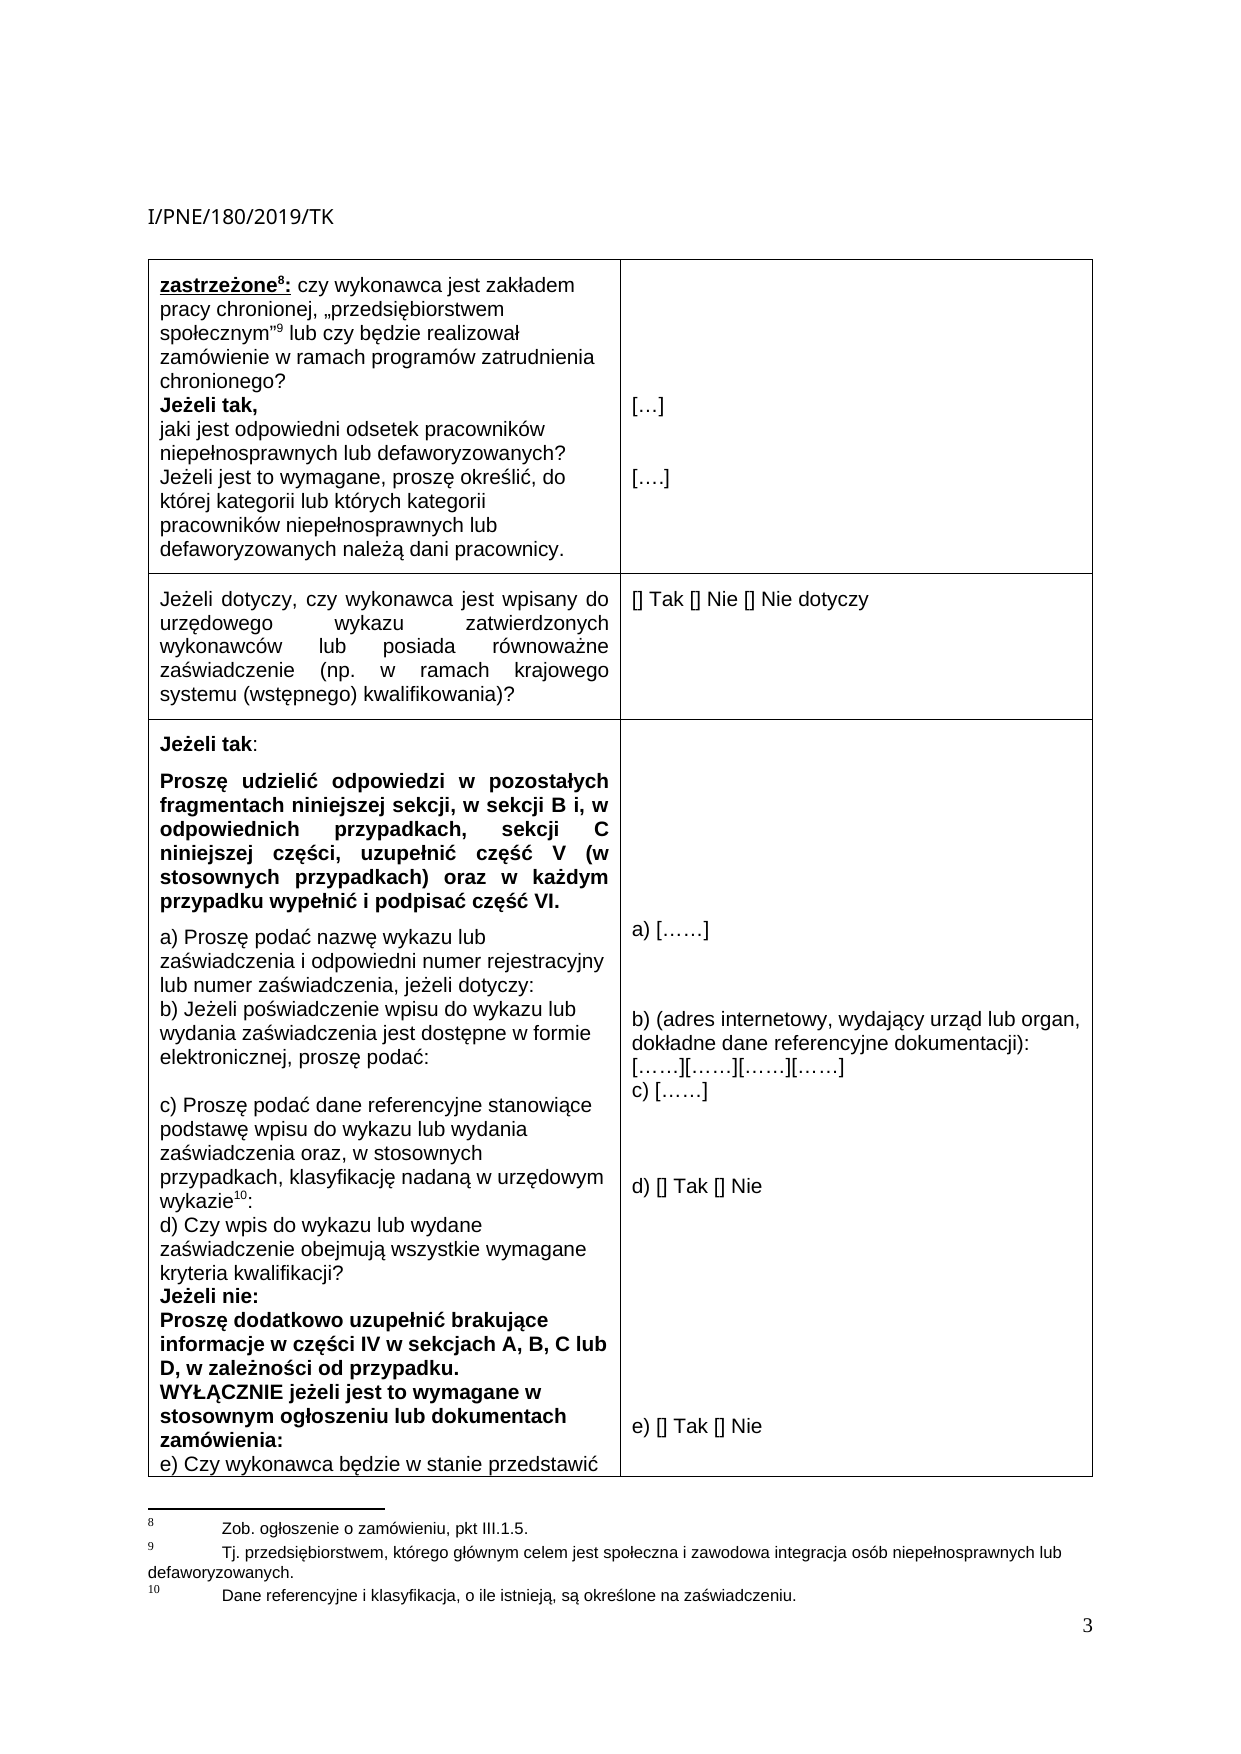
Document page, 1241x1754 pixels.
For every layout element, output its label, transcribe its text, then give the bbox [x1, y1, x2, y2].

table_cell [621, 720, 1092, 1476]
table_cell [621, 260, 1092, 573]
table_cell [149, 720, 620, 1476]
table_cell Jeżeli dotyczy, czy wykonawca jest wpisany do urzędowego wykazu zatwierdzonych wykonawców lub posiada równoważne zaświadczenie (np. w ramach krajowego systemu (wstępnego) kwalifikowania)? [149, 574, 620, 719]
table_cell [149, 260, 620, 573]
table_cell [] Tak [] Nie [] Nie dotyczy [621, 574, 1092, 719]
